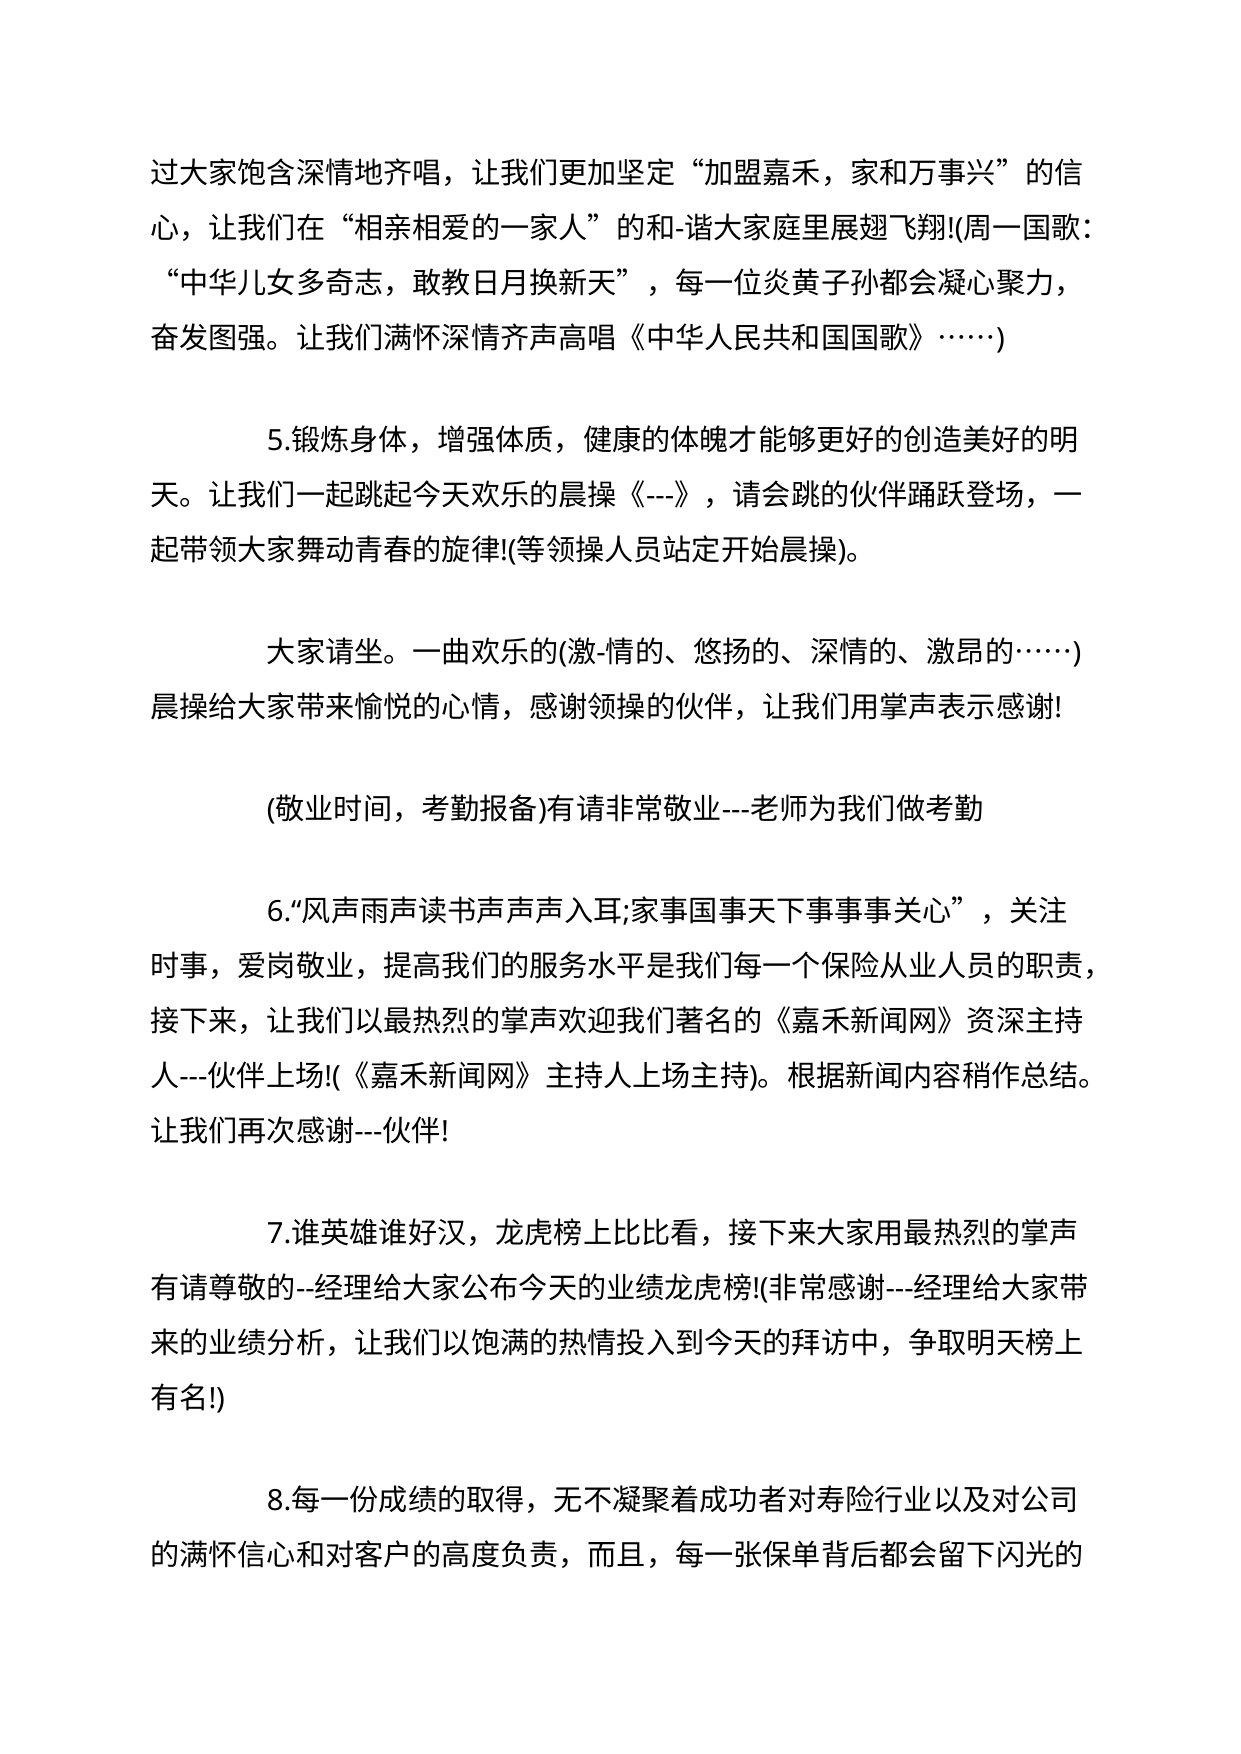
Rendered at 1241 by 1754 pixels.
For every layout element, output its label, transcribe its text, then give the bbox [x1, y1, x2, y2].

text (敬业时间，考勤报备)有请非常敬业---老师为我们做考勤 [150, 786, 1090, 828]
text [150, 1476, 1090, 1574]
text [150, 150, 1090, 357]
text 6.“风声雨声读书声声声入耳;家事国事天下事事事关心”，关注时事，爱岗敬业，提高我们的服务水平是我们每一个保险从业人员的职责，接下来，让我们以最热烈的掌声欢迎我们著名的《嘉禾新闻网》资深主持人---伙伴上场!(《嘉禾新闻网》主持人上场主持)。根据新闻内容稍作总结。让我们再次感谢---伙伴! [150, 888, 1090, 1150]
text 大家请坐。一曲欢乐的(激-情的、悠扬的、深情的、激昂的……)晨操给大家带来愉悦的心情，感谢领操的伙伴，让我们用掌声表示感谢! [150, 629, 1090, 726]
text 5.锻炼身体，增强体质，健康的体魄才能够更好的创造美好的明天。让我们一起跳起今天欢乐的晨操《---》，请会跳的伙伴踊跃登场，一起带领大家舞动青春的旋律!(等领操人员站定开始晨操)。 [150, 417, 1090, 569]
text 7.谁英雄谁好汉，龙虎榜上比比看，接下来大家用最热烈的掌声有请尊敬的--经理给大家公布今天的业绩龙虎榜!(非常感谢---经理给大家带来的业绩分析，让我们以饱满的热情投入到今天的拜访中，争取明天榜上有名!) [150, 1209, 1090, 1417]
